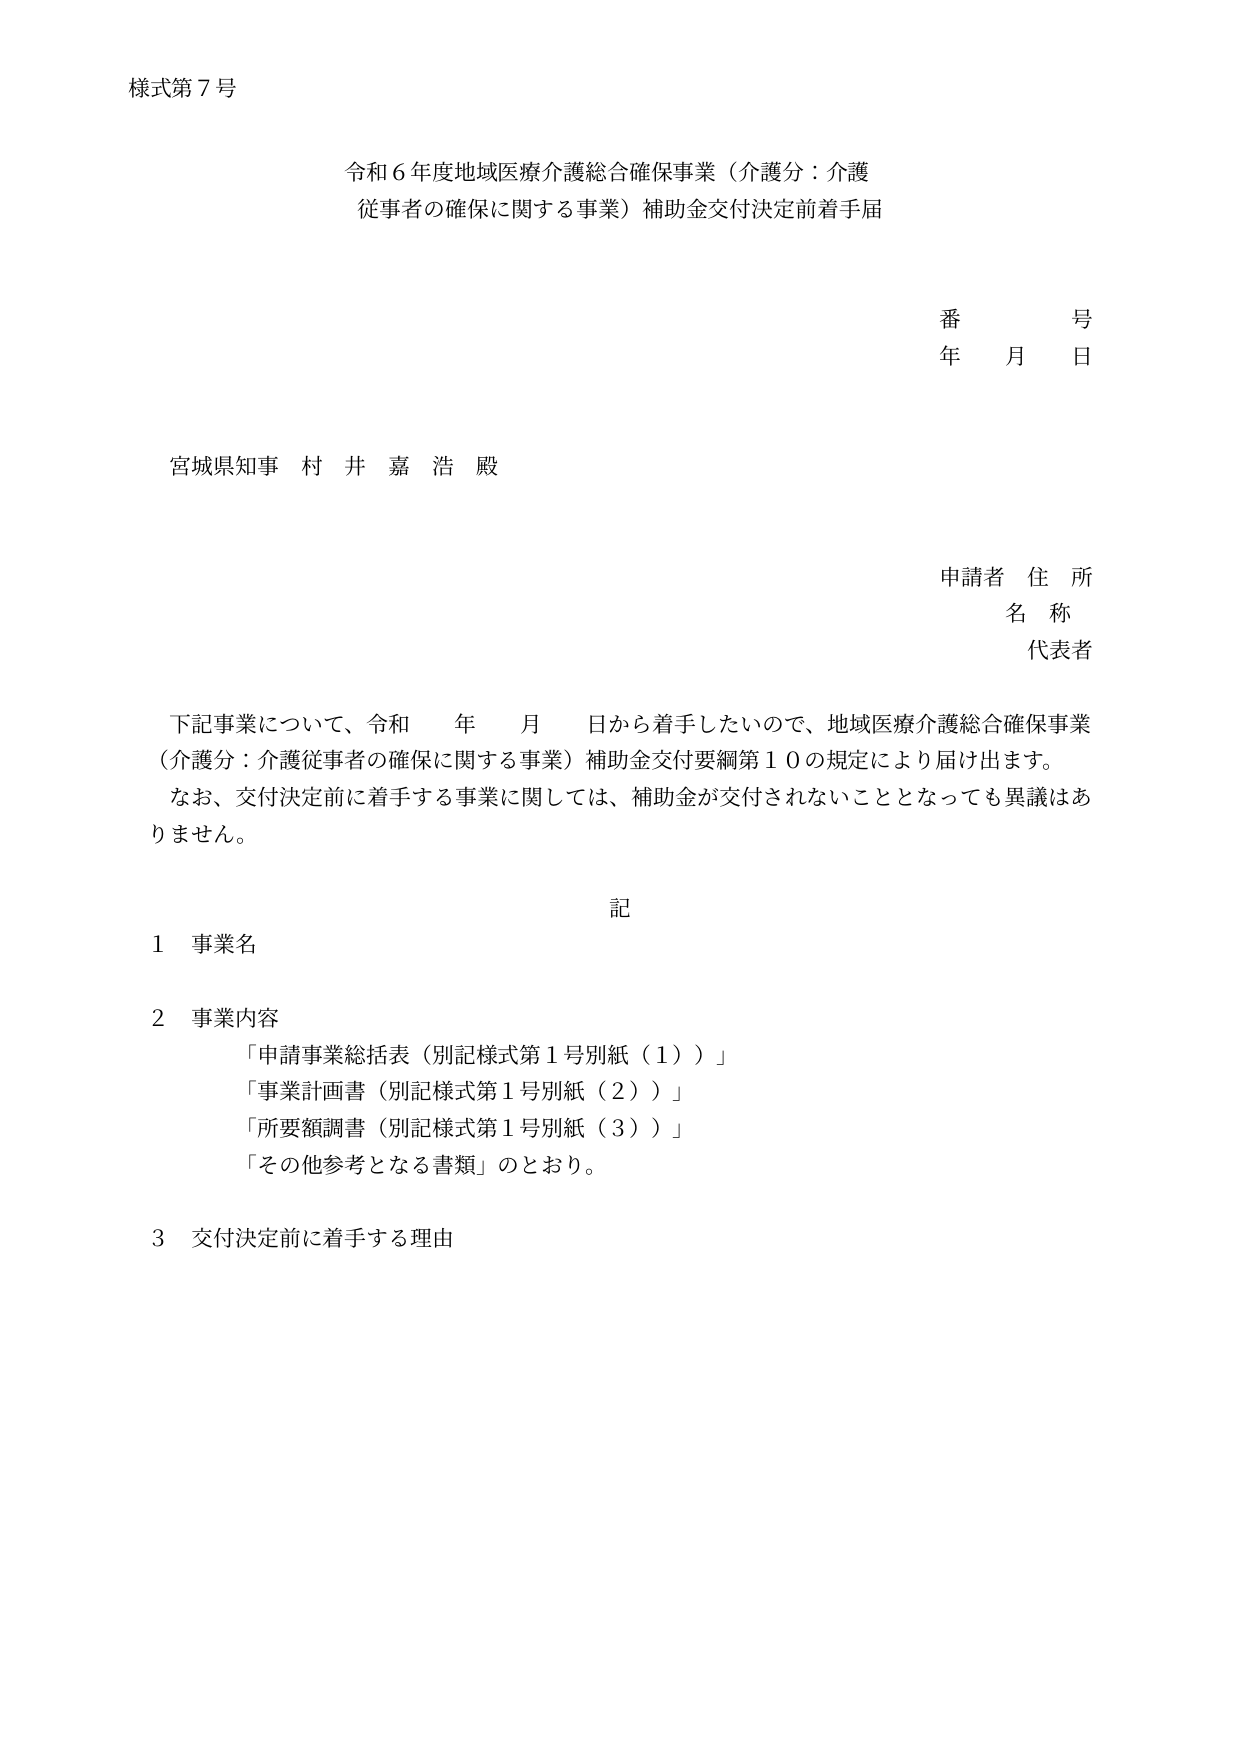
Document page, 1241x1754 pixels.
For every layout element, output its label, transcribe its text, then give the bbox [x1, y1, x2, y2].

text ２ 事業内容 [148, 998, 1092, 1035]
text 「申請事業総括表（別記様式第１号別紙（１））」 [148, 1035, 1092, 1072]
text 名 称 [148, 594, 1071, 631]
text 番 号 [148, 300, 1092, 337]
text 代表者 [148, 631, 1092, 667]
text １ 事業名 [148, 925, 1092, 962]
text 令和６年度地域医療介護総合確保事業（介護分：介護 [148, 153, 1092, 189]
text 従事者の確保に関する事業）補助金交付決定前着手届 [148, 189, 1092, 226]
text 「事業計画書（別記様式第１号別紙（２））」 [148, 1072, 1092, 1109]
text 「所要額調書（別記様式第１号別紙（３））」 [148, 1109, 1092, 1146]
text なお、交付決定前に着手する事業に関しては、補助金が交付されないこととなっても異議はありません。 [148, 778, 1092, 851]
text 宮城県知事 村 井 嘉 浩 殿 [148, 447, 1092, 484]
text 年 月 日 [148, 337, 1092, 373]
text 「その他参考となる書類」のとおり。 [148, 1146, 1092, 1182]
text 申請者 住 所 [148, 557, 1092, 594]
text ３ 交付決定前に着手する理由 [148, 1219, 1092, 1256]
text 記 [148, 888, 1092, 925]
text 下記事業について、令和 年 月 日から着手したいので、地域医療介護総合確保事業（介護分：介護従事者の確保に関する事業）補助金交付要綱第１０の規定により届け出ます。 [148, 704, 1092, 778]
